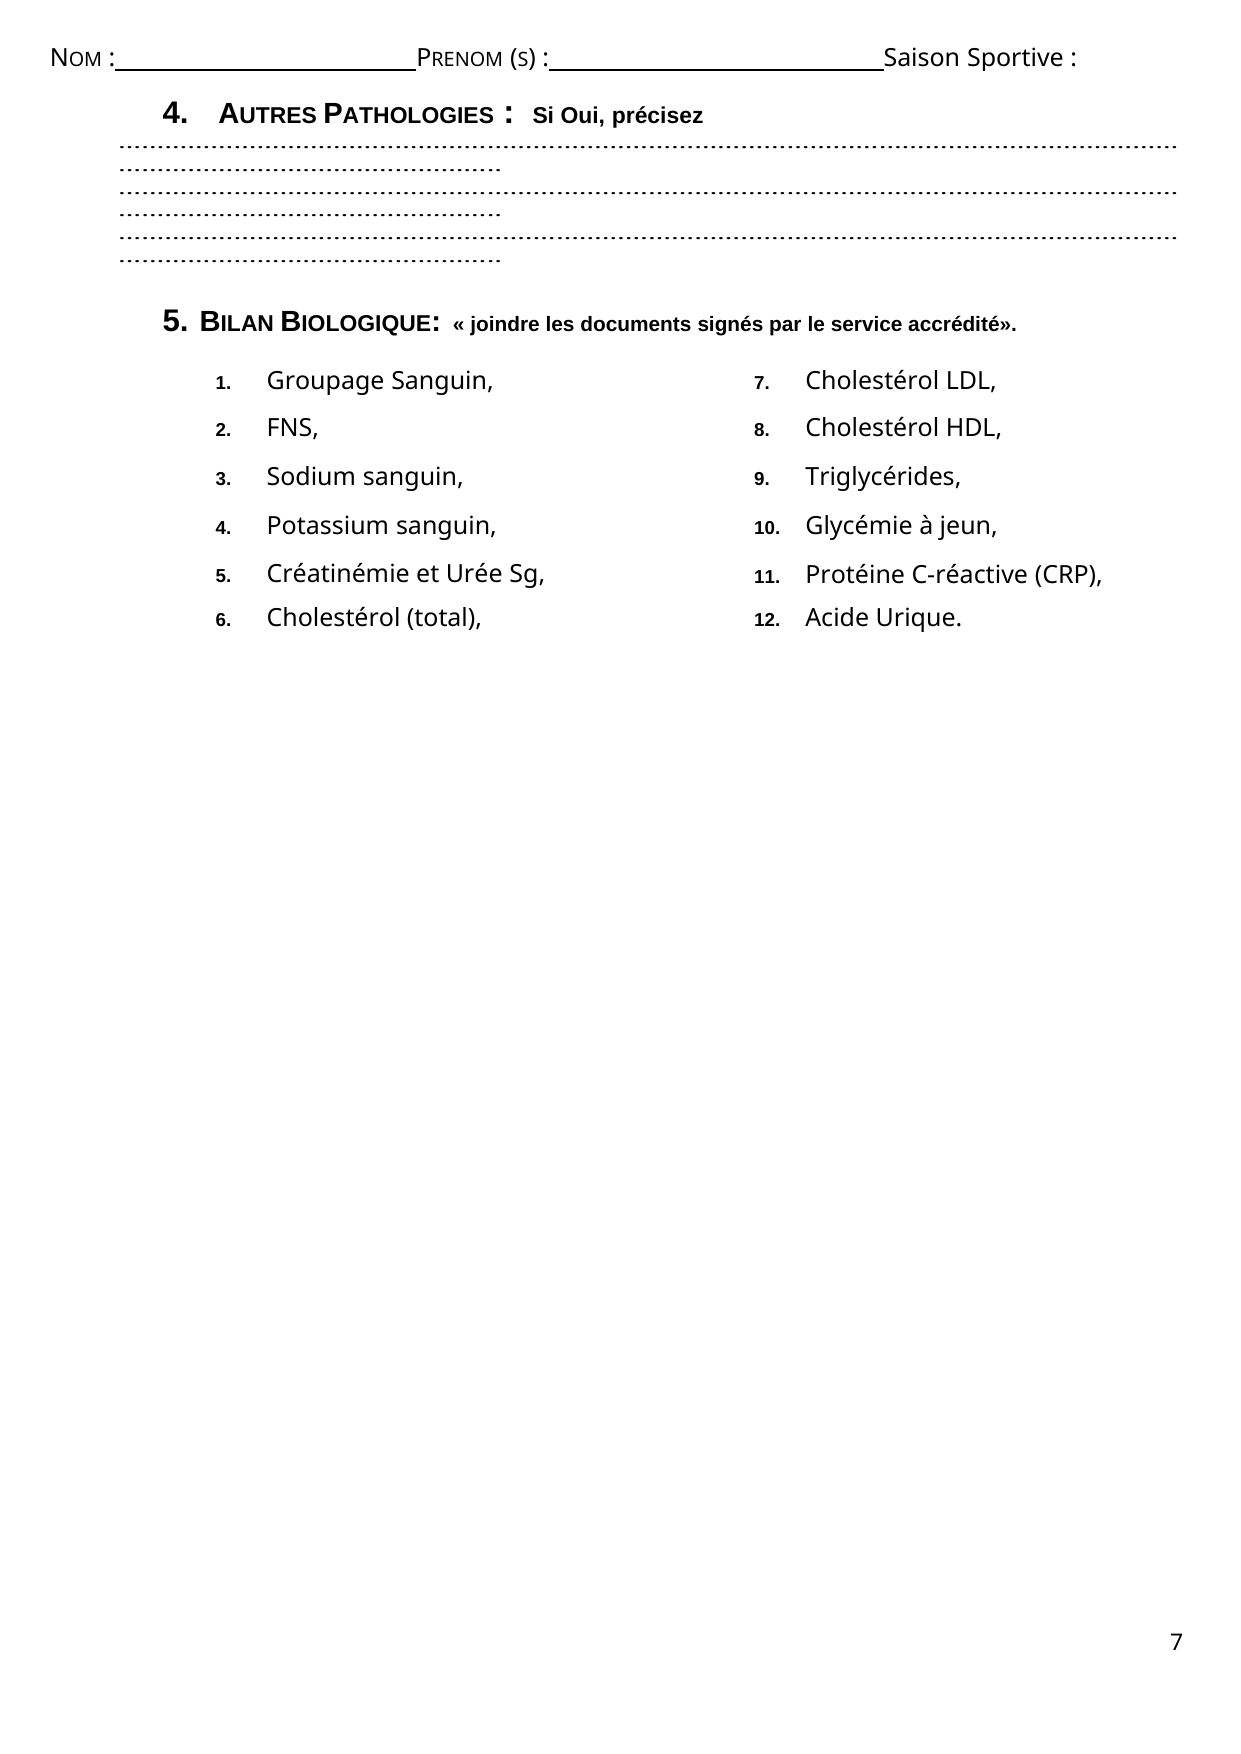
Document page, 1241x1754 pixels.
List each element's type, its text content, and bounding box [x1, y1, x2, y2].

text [118, 176, 1196, 222]
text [118, 222, 1196, 267]
list BILAN BIOLOGIQUE: « joindre les documents signés par le service accrédité». [162, 302, 1196, 338]
table_header Groupage Sanguin, FNS, Sodium sanguin, Potassium sanguin, Créatinémie et Urée Sg, Cholestérol (total), [195, 367, 644, 632]
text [118, 130, 1196, 176]
subtitle AUTRES PATHOLOGIES : Si Oui, précisez [162, 92, 1196, 130]
table_header Cholestérol LDL, Cholestérol HDL, Triglycérides, Glycémie à jeun, Protéine C-réactive (CRP), Acide Urique. [644, 367, 1123, 632]
